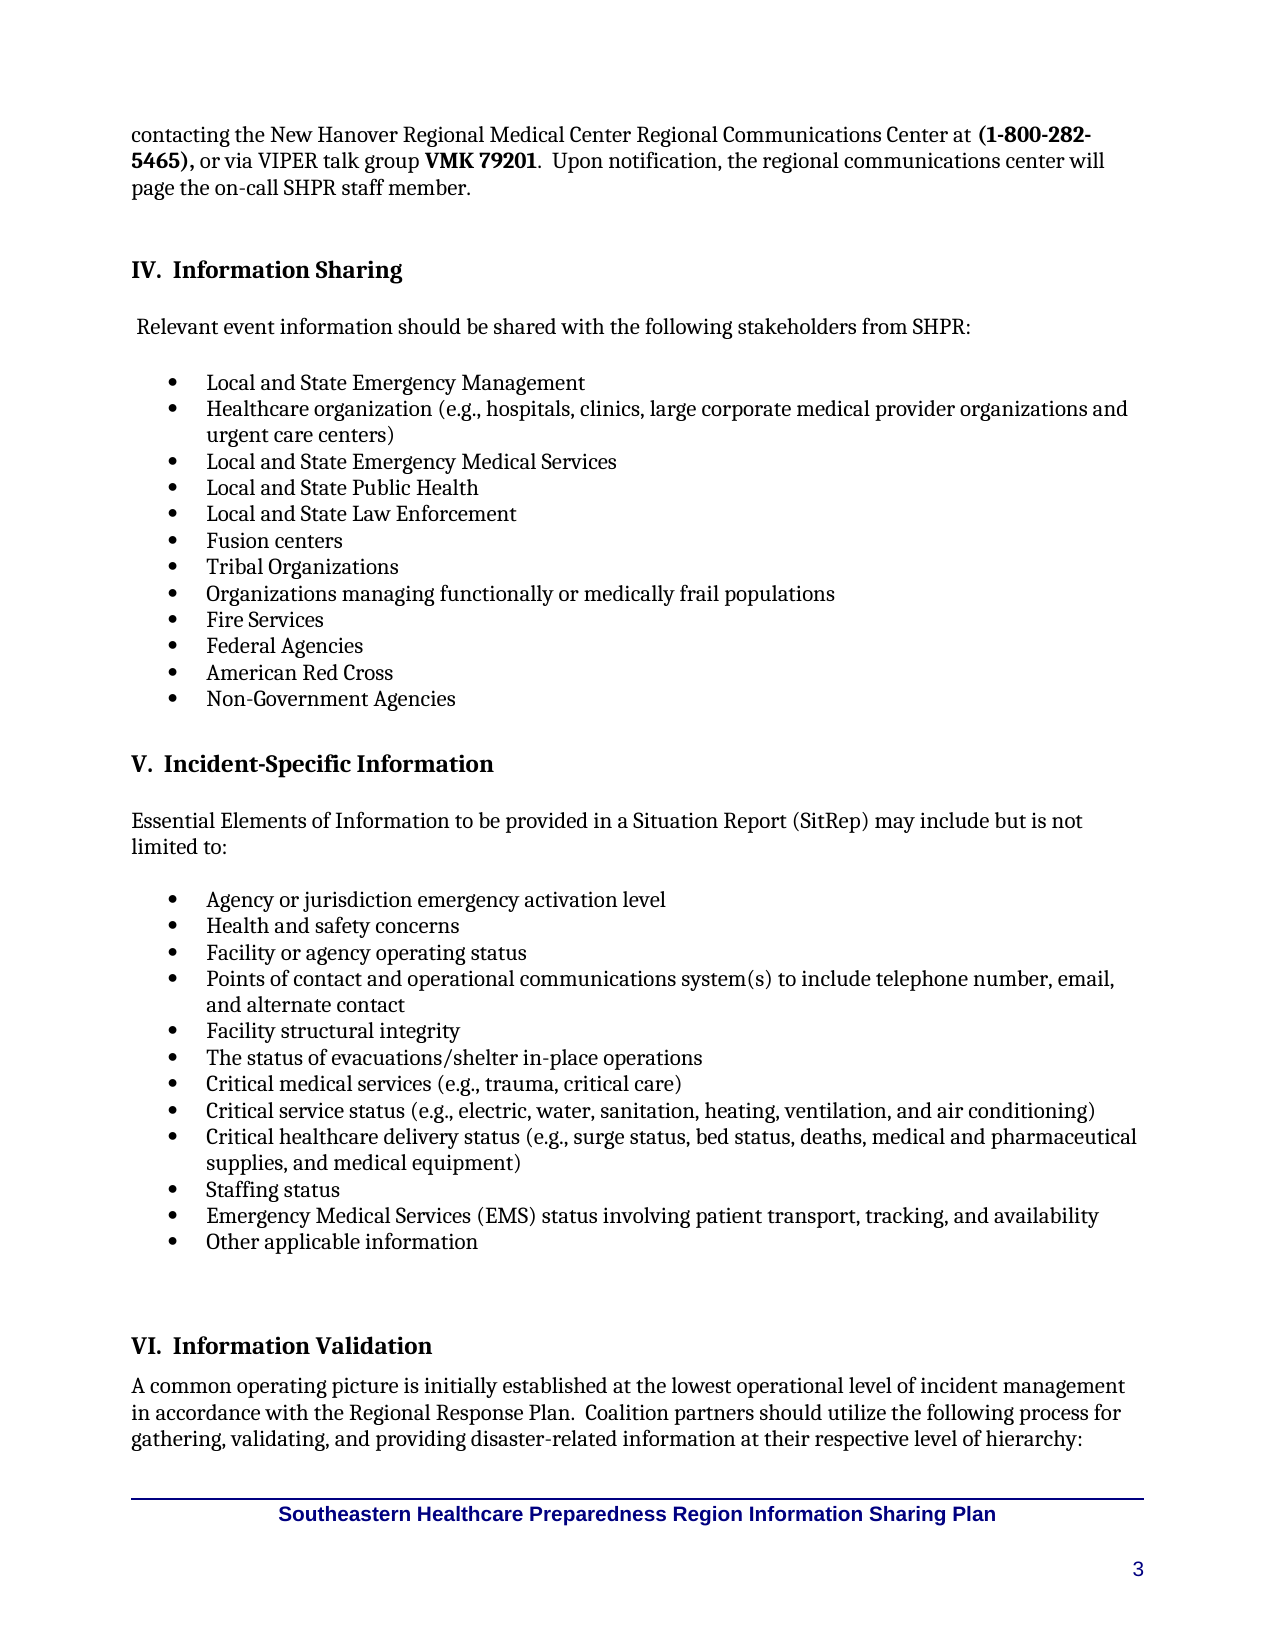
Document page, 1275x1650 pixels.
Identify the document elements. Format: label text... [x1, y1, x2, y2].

list Facility structural integrity [169, 1018, 1144, 1045]
list Facility or agency operating status [169, 939, 1144, 966]
list Local and State Public Health [169, 475, 1144, 501]
list Emergency Medical Services (EMS) status involving patient transport, tracking, and availability [169, 1203, 1144, 1229]
list Staffing status [169, 1176, 1144, 1203]
list Local and State Emergency Management [169, 369, 1144, 396]
text A common operating picture is initially established at the lowest operational level of incident management in accordance with the Regional Response Plan. Coalition partners should utilize the following process for gathering, validating, and providing disaster-related information at their respective level of hierarchy: [131, 1373, 1144, 1452]
list The status of evacuations/shelter in-place operations [169, 1045, 1144, 1071]
subtitle Relevant event information should be shared with the following stakeholders from SHPR: [131, 314, 1144, 340]
list Healthcare organization (e.g., hospitals, clinics, large corporate medical provider organizations and urgent care centers) [169, 396, 1144, 448]
subtitle V. Incident-Specific Information [131, 749, 1144, 778]
list Other applicable information [169, 1229, 1144, 1256]
list Critical medical services (e.g., trauma, critical care) [169, 1071, 1144, 1097]
subtitle VI. Information Validation [131, 1332, 1144, 1361]
list Fire Services [169, 607, 1144, 633]
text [131, 122, 1144, 201]
text Essential Elements of Information to be provided in a Situation Report (SitRep) may include but is not limited to: [131, 807, 1144, 860]
list Federal Agencies [169, 633, 1144, 659]
subtitle IV. Information Sharing [131, 256, 1144, 285]
list Local and State Emergency Medical Services [169, 448, 1144, 475]
list Fusion centers [169, 528, 1144, 554]
list Points of contact and operational communications system(s) to include telephone number, email, and alternate contact [169, 966, 1144, 1018]
list Agency or jurisdiction emergency activation level [169, 887, 1144, 913]
list Organizations managing functionally or medically frail populations [169, 580, 1144, 607]
list Tribal Organizations [169, 554, 1144, 580]
list Health and safety concerns [169, 913, 1144, 939]
list Local and State Law Enforcement [169, 501, 1144, 528]
list Non-Government Agencies [169, 686, 1144, 712]
list American Red Cross [169, 659, 1144, 686]
list Critical healthcare delivery status (e.g., surge status, bed status, deaths, medical and pharmaceutical supplies, and medical equipment) [169, 1124, 1144, 1176]
list Critical service status (e.g., electric, water, sanitation, heating, ventilation, and air conditioning) [169, 1097, 1144, 1124]
